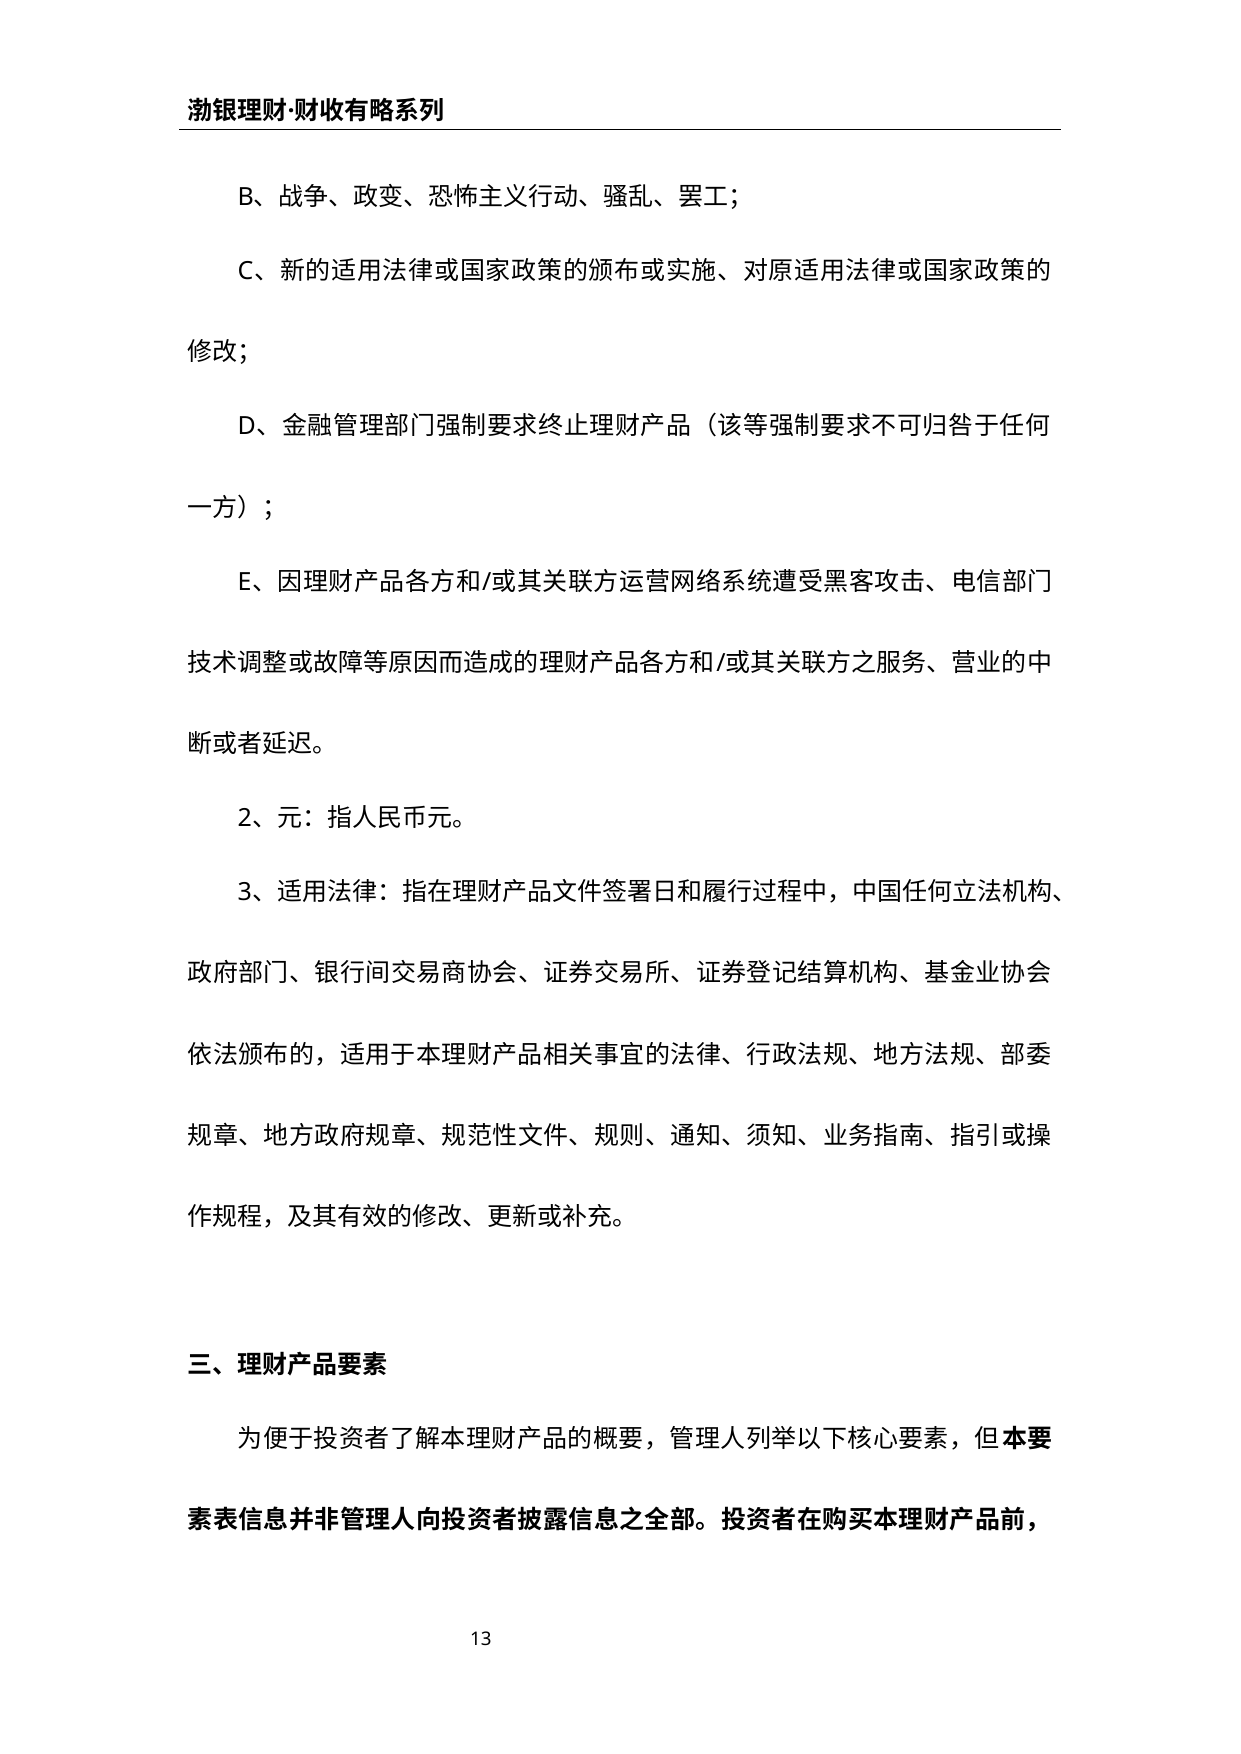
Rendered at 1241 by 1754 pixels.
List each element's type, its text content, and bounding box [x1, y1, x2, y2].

text 2、元：指人民币元。 [187, 783, 1053, 848]
text 3、适用法律：指在理财产品文件签署日和履行过程中，中国任何立法机构、政府部门、银行间交易商协会、证券交易所、证券登记结算机构、基金业协会依法颁布的，适用于本理财产品相关事宜的法律、行政法规、地方法规、部委规章、地方政府规章、规范性文件、规则、通知、须知、业务指南、指引或操作规程，及其有效的修改、更新或补充。 [187, 857, 1053, 1247]
text D、金融管理部门强制要求终止理财产品（该等强制要求不可归咎于任何一方）； [187, 391, 1053, 538]
text E、因理财产品各方和/或其关联方运营网络系统遭受黑客攻击、电信部门技术调整或故障等原因而造成的理财产品各方和/或其关联方之服务、营业的中断或者延迟。 [187, 547, 1053, 774]
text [187, 1404, 1053, 1550]
text C、新的适用法律或国家政策的颁布或实施、对原适用法律或国家政策的修改； [187, 236, 1053, 382]
text B、战争、政变、恐怖主义行动、骚乱、罢工； [187, 162, 1053, 227]
text 三、理财产品要素 [187, 1330, 1053, 1395]
